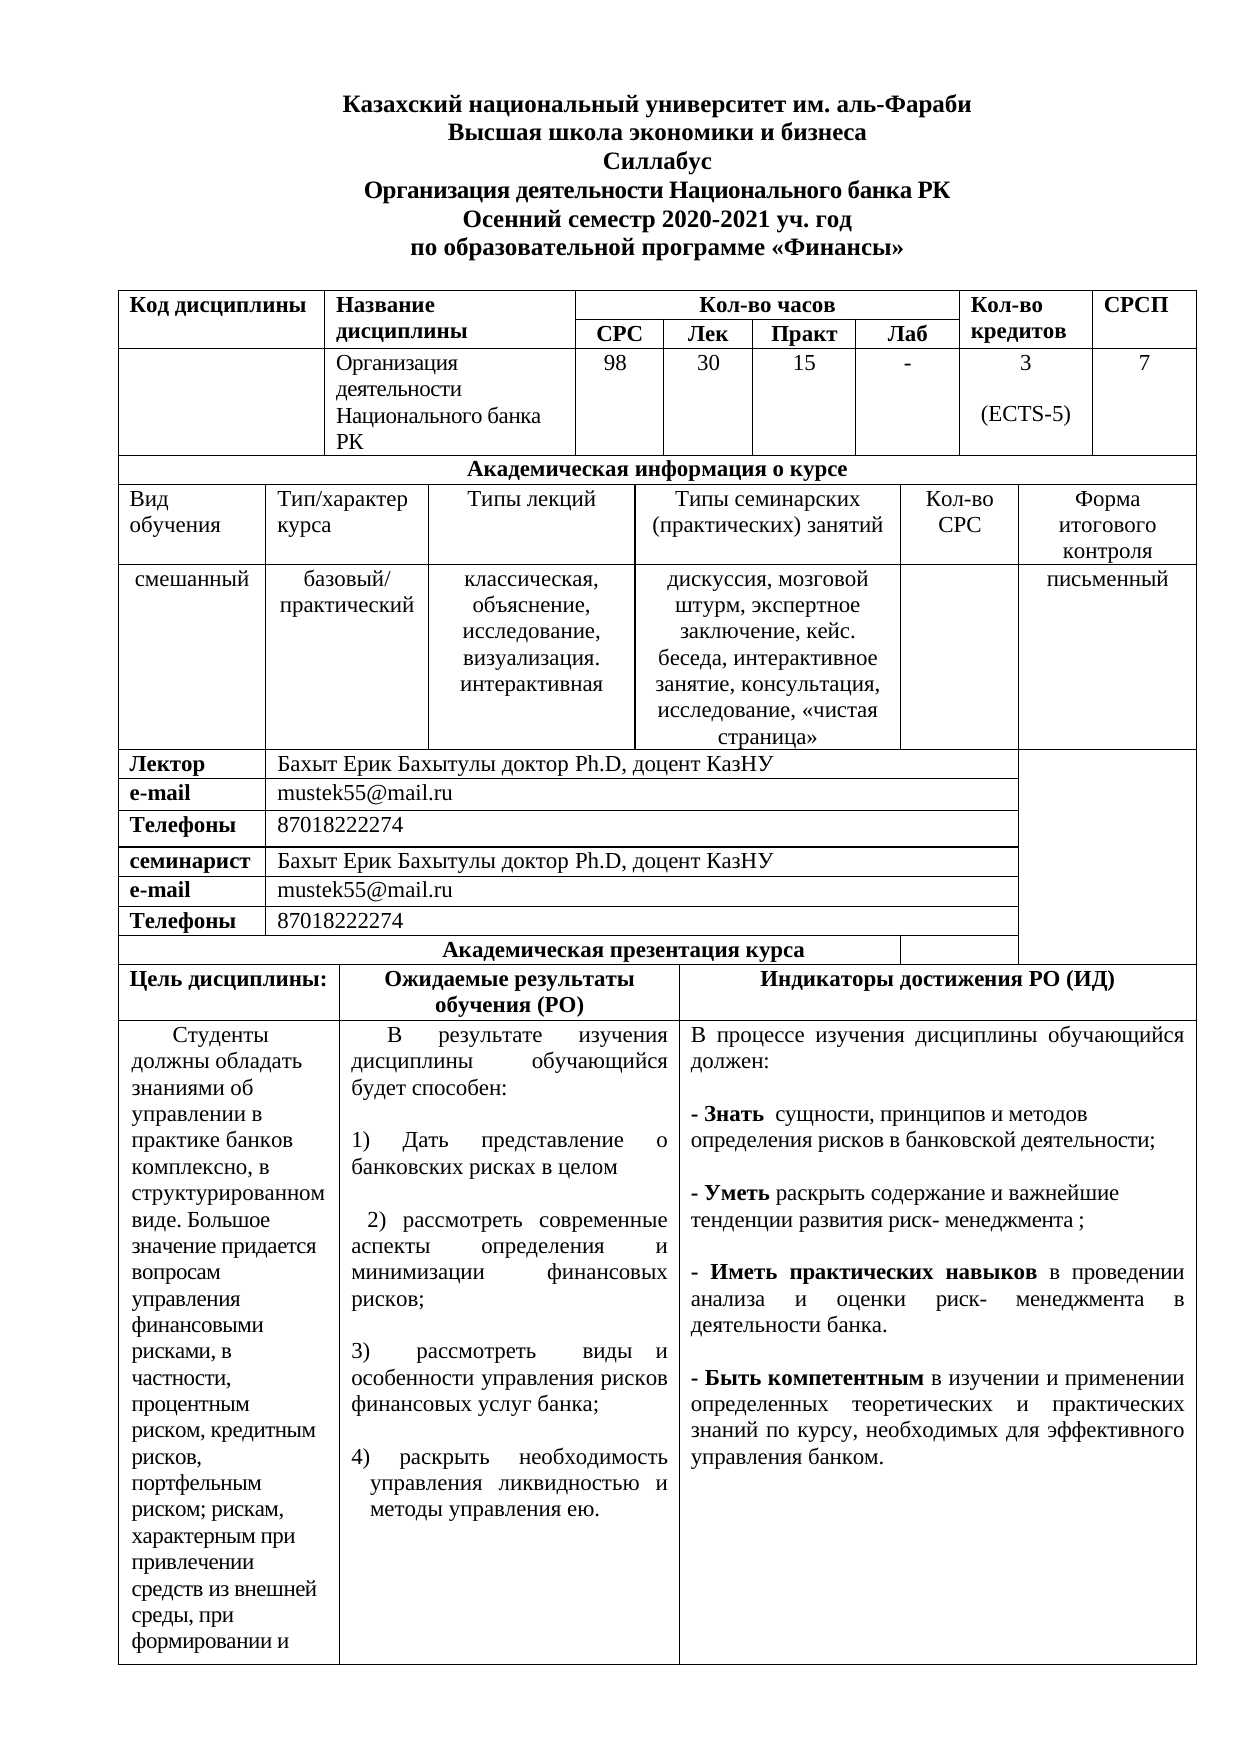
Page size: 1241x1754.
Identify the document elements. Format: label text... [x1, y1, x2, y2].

table_cell Кол-во часов [576, 291, 959, 319]
table_cell 87018222274 [266, 907, 1018, 935]
table_cell семинарист [119, 848, 265, 876]
table_cell Кол-во кредитов [960, 291, 1092, 348]
table_cell СРС [576, 320, 663, 348]
table_cell СРСП [1093, 291, 1196, 348]
table_cell дискуссия, мозговой штурм, экспертное заключение, кейс. беседа, интерактивное занятие, консультация, исследование, «чистая страница» [636, 565, 900, 749]
table_cell Телефоны [119, 811, 265, 846]
table_cell 7 [1093, 349, 1196, 454]
table_cell Бахыт Ерик Бахытулы доктор Ph.D, доцент КазНУ [266, 750, 1018, 778]
table_cell Практ [753, 320, 855, 348]
table_cell Академическая презентация курса [119, 936, 900, 964]
table_cell 98 [576, 349, 663, 454]
table_cell Форма итогового контроля [1019, 485, 1196, 564]
table_cell Лектор [119, 750, 265, 778]
table_cell [901, 565, 1018, 749]
table_cell Код дисциплины [119, 291, 324, 348]
table_cell 15 [753, 349, 855, 454]
table_cell Лек [664, 320, 752, 348]
table_cell [1019, 750, 1196, 964]
table_cell 87018222274 [266, 811, 1018, 846]
table_cell Телефоны [119, 907, 265, 935]
table_cell Бахыт Ерик Бахытулы доктор Ph.D, доцент КазНУ [266, 848, 1018, 876]
table_cell Тип/характер курса [266, 485, 428, 564]
table_cell классическая, объяснение, исследование, визуализация. интерактивная [429, 565, 634, 749]
table_cell Кол-во СРС [901, 485, 1018, 564]
table_cell Организация деятельности Национального банка РК [325, 349, 575, 454]
table_cell Цель дисциплины: [119, 965, 339, 1020]
table_cell базовый/ практический [266, 565, 428, 749]
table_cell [340, 1021, 679, 1664]
table_cell mustek55@mail.ru [266, 877, 1018, 906]
table_cell Типы лекций [429, 485, 634, 564]
table_cell [901, 936, 1018, 964]
table_cell Индикаторы достижения РО (ИД) [680, 965, 1196, 1020]
table_cell смешанный [119, 565, 265, 749]
table_cell e-mail [119, 779, 265, 810]
table_cell e-mail [119, 877, 265, 906]
table_cell mustek55@mail.ru [266, 779, 1018, 810]
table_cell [680, 1021, 1196, 1664]
table_cell Типы семинарских (практических) занятий [636, 485, 900, 564]
table_cell Лаб [856, 320, 959, 348]
table_cell 30 [664, 349, 752, 454]
table_header Казахский национальный университет им. аль-Фараби Высшая школа экономики и бизнеса Силлабус Организация деятельности Национального банка РК Осенний семестр 2020-2021 уч. год по образовательной программе «Финансы» [118, 89, 1196, 290]
table_cell Ожидаемые результаты обучения (РО) [340, 965, 679, 1020]
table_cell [119, 1021, 339, 1664]
table_cell Название дисциплины [325, 291, 575, 348]
table_cell Вид обучения [119, 485, 265, 564]
table_cell - [856, 349, 959, 454]
table_cell [119, 349, 324, 454]
table_cell Академическая информация о курсе [119, 456, 1196, 483]
table_cell письменный [1019, 565, 1196, 749]
table_cell 3 (ECTS-5) [960, 349, 1092, 454]
